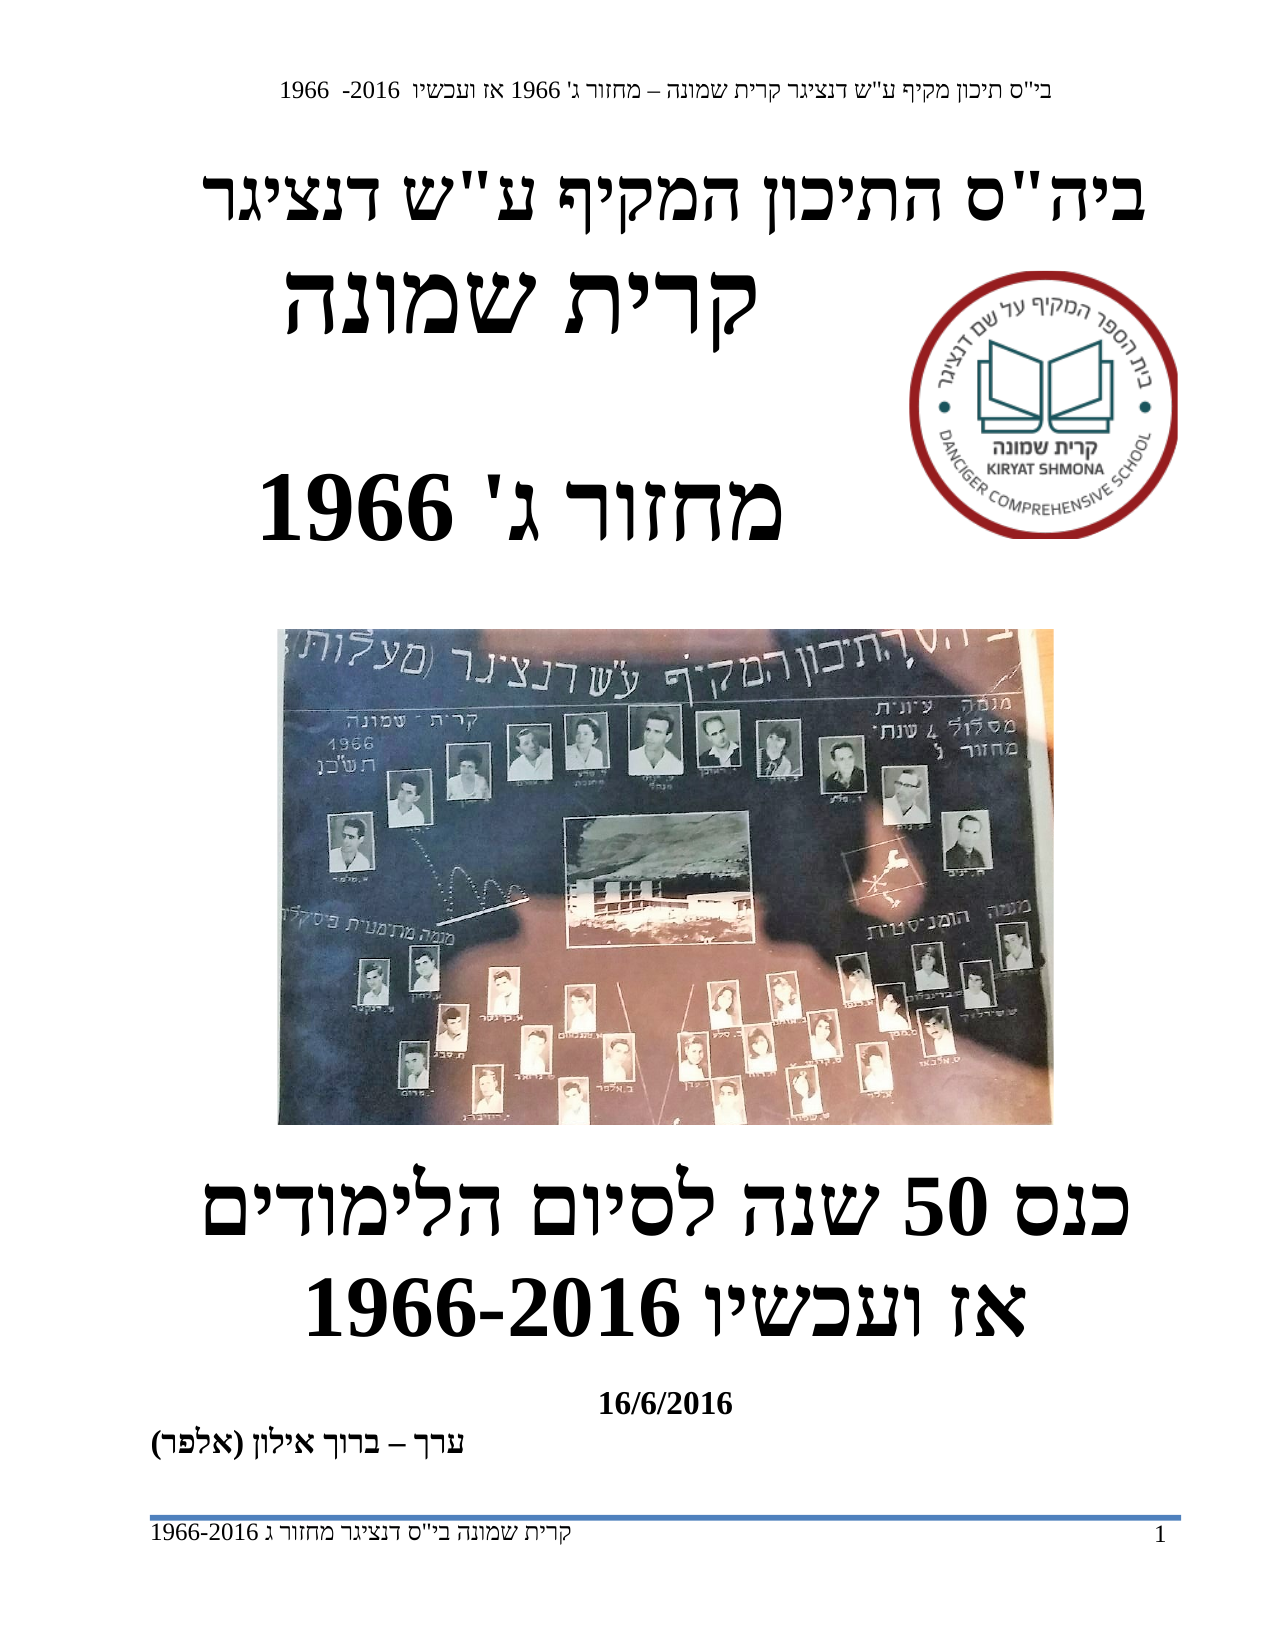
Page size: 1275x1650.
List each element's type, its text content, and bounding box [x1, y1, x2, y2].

text 16/6/2016 [150, 1383, 1181, 1422]
text כנס 50 שנה לסיום הלימודים [150, 1153, 1181, 1254]
picture [909, 270, 1178, 539]
text מחזור ג' 1966 [150, 447, 1181, 562]
text קרית שמונה [150, 236, 1181, 356]
text ביה"ס התיכון המקיף ע"ש דנציגר [150, 150, 1181, 236]
text ערך – ברוך אילון (אלפר) [150, 1422, 1181, 1460]
picture [277, 629, 1054, 1125]
text אז ועכשיו 1966-2016 [150, 1254, 1181, 1355]
